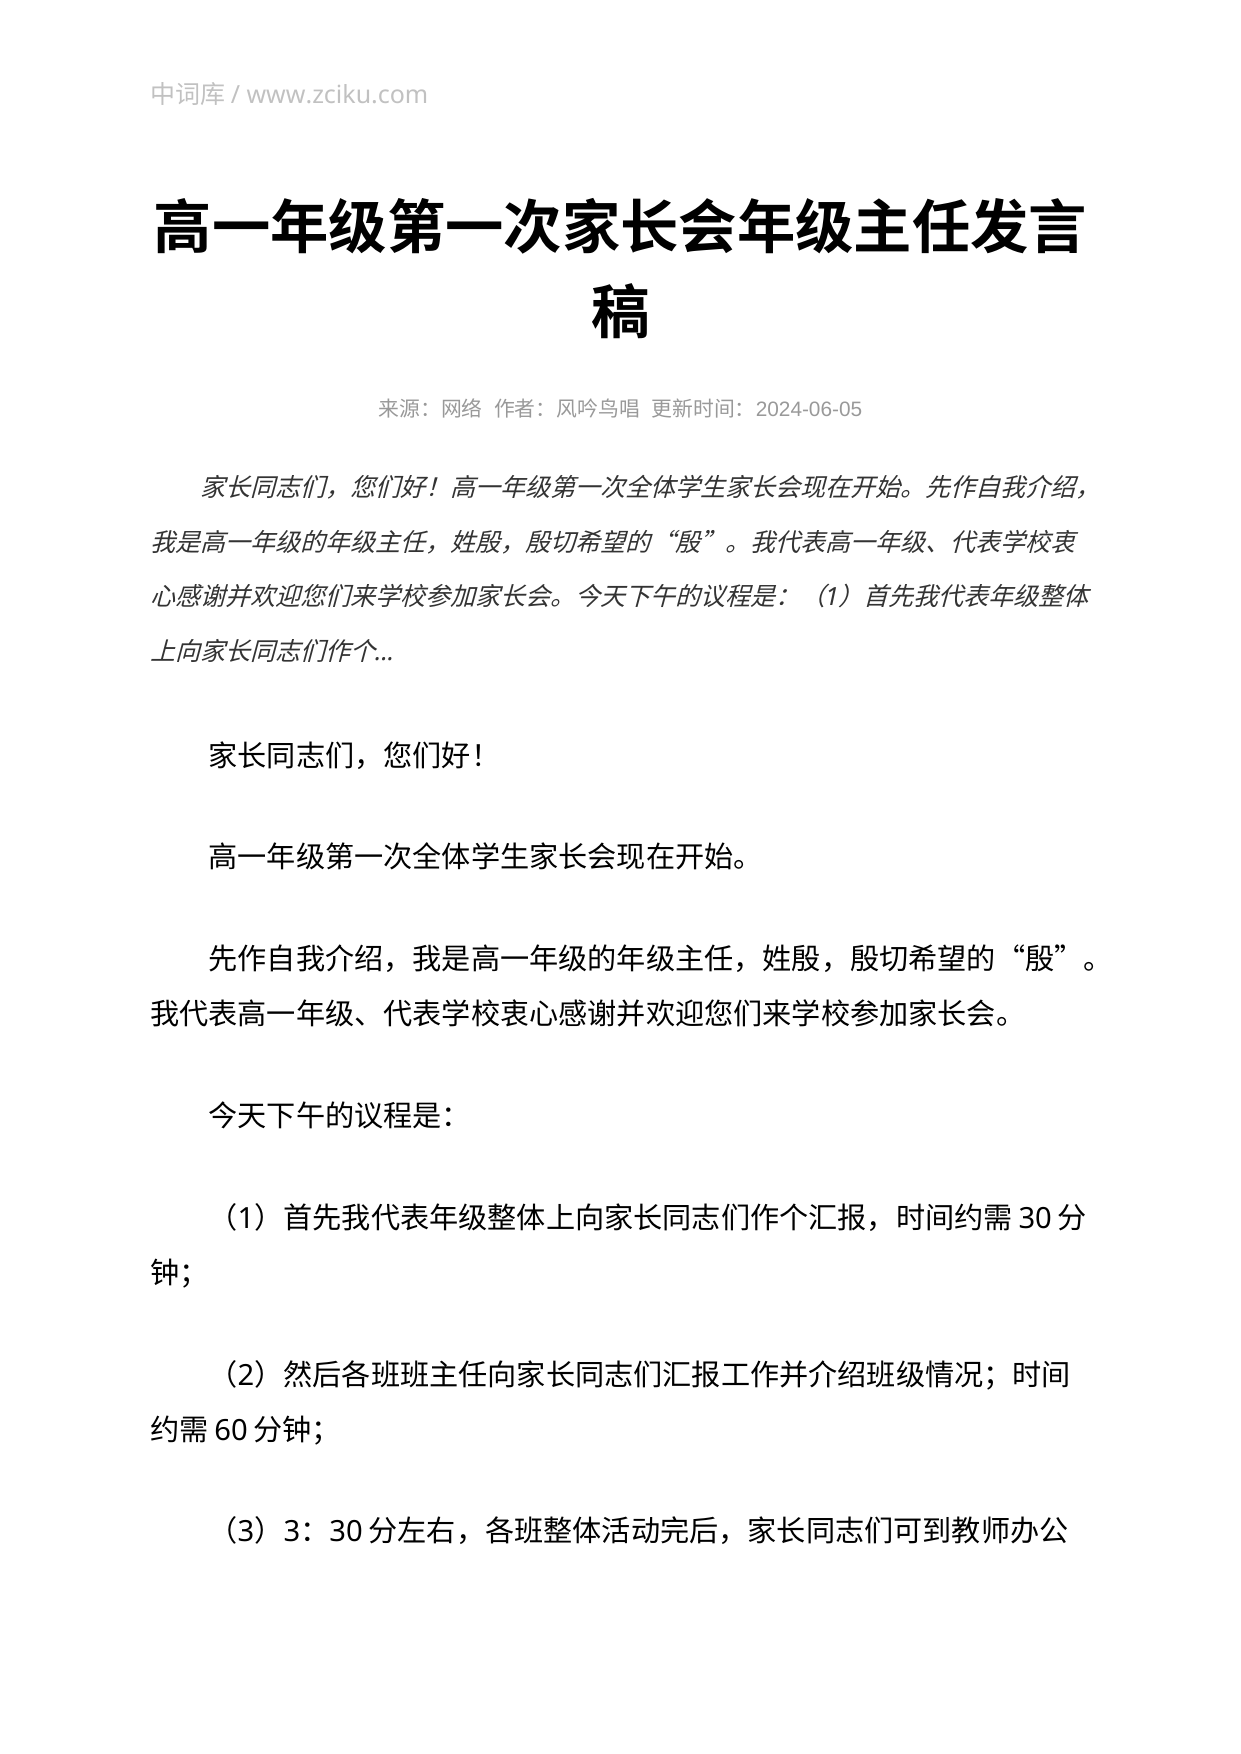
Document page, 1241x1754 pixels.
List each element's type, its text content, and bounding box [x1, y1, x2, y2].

text 今天下午的议程是： [150, 1092, 1090, 1135]
text （2）然后各班班主任向家长同志们汇报工作并介绍班级情况；时间约需60分钟； [150, 1351, 1090, 1448]
subtitle 高一年级第一次家长会年级主任发言稿 [150, 181, 1090, 350]
text （1）首先我代表年级整体上向家长同志们作个汇报，时间约需30分钟； [150, 1194, 1090, 1292]
text 来源：网络 作者：风吟鸟唱 更新时间：2024-06-05 [150, 397, 1090, 421]
text 家长同志们，您们好！高一年级第一次全体学生家长会现在开始。先作自我介绍，我是高一年级的年级主任，姓殷，殷切希望的“殷”。我代表高一年级、代表学校衷心感谢并欢迎您们来学校参加家长会。今天下午的议程是：（1）首先我代表年级整体上向家长同志们作个... [150, 468, 1090, 667]
text 家长同志们，您们好！ [150, 732, 1090, 774]
text 先作自我介绍，我是高一年级的年级主任，姓殷，殷切希望的“殷”。我代表高一年级、代表学校衷心感谢并欢迎您们来学校参加家长会。 [150, 936, 1090, 1033]
text 高一年级第一次全体学生家长会现在开始。 [150, 834, 1090, 876]
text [150, 1508, 1090, 1550]
